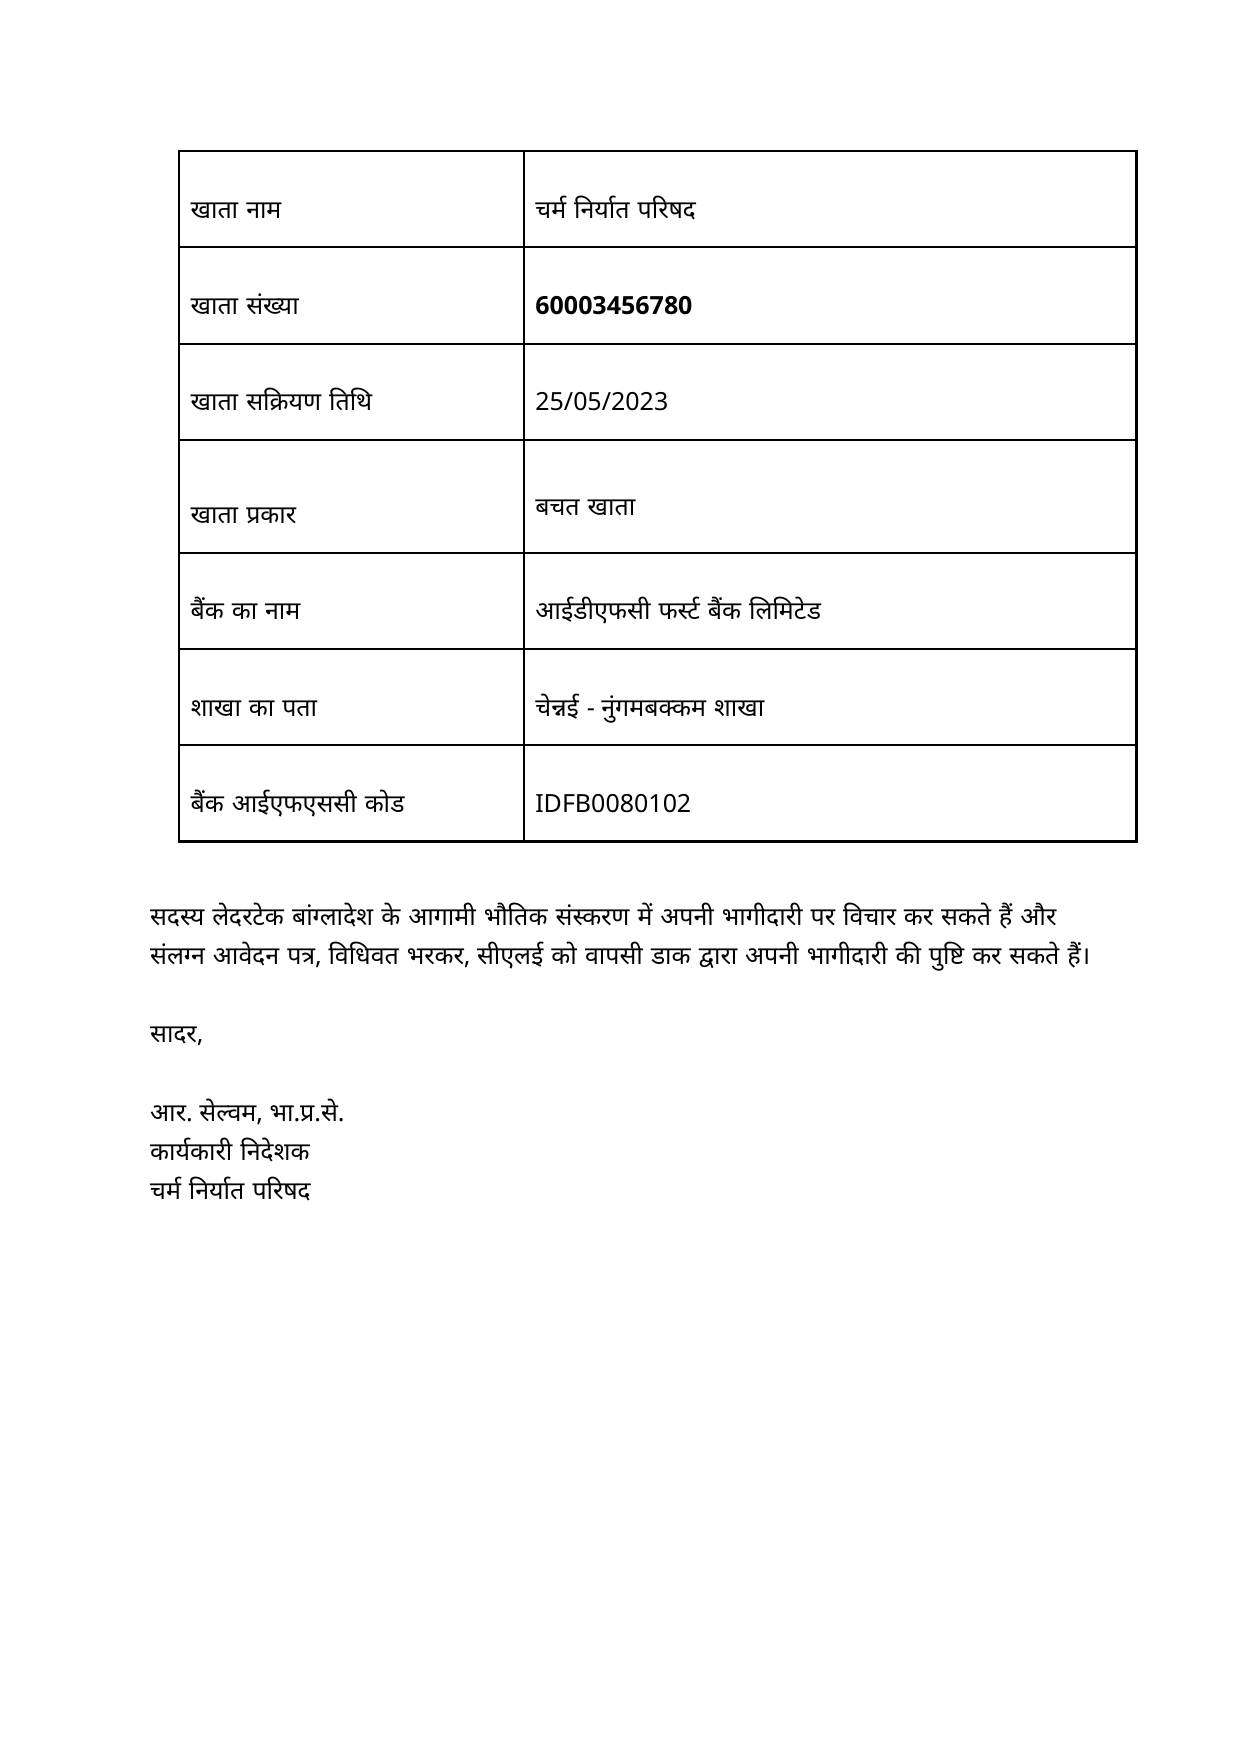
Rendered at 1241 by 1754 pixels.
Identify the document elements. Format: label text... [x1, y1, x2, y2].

text सदस्य लेदरटेक बांग्लादेश के आगामी भौतिक संस्करण में अपनी भागीदारी पर विचार कर सकते हैं और संलग्न आवेदन पत्र, विधिवत भरकर, सीएलई को वापसी डाक द्वारा अपनी भागीदारी की पुष्टि कर सकते हैं। सादर, आर. सेल्वम, भा.प्र.से. कार्यकारी निदेशक चर्म निर्यात परिषद [150, 898, 1090, 1207]
table_cell चर्म निर्यात परिषद [525, 152, 1135, 246]
table_cell बचत खाता [525, 441, 1135, 552]
table_cell 25/05/2023 [525, 345, 1135, 439]
table_cell खाता संख्या [180, 248, 523, 342]
table_cell शाखा का पता [180, 650, 523, 744]
table_cell बैंक आईएफएससी कोड [180, 746, 523, 840]
table_cell बैंक का नाम [180, 554, 523, 648]
table_cell 60003456780 [525, 248, 1135, 342]
table_cell चेन्नई - नुंगमबक्कम शाखा [525, 650, 1135, 744]
table_cell खाता प्रकार [180, 441, 523, 552]
table_cell खाता सक्रियण तिथि [180, 345, 523, 439]
table_cell आईडीएफसी फर्स्ट बैंक लिमिटेड [525, 554, 1135, 648]
table_cell खाता नाम [180, 152, 523, 246]
table_cell IDFB0080102 [525, 746, 1135, 840]
